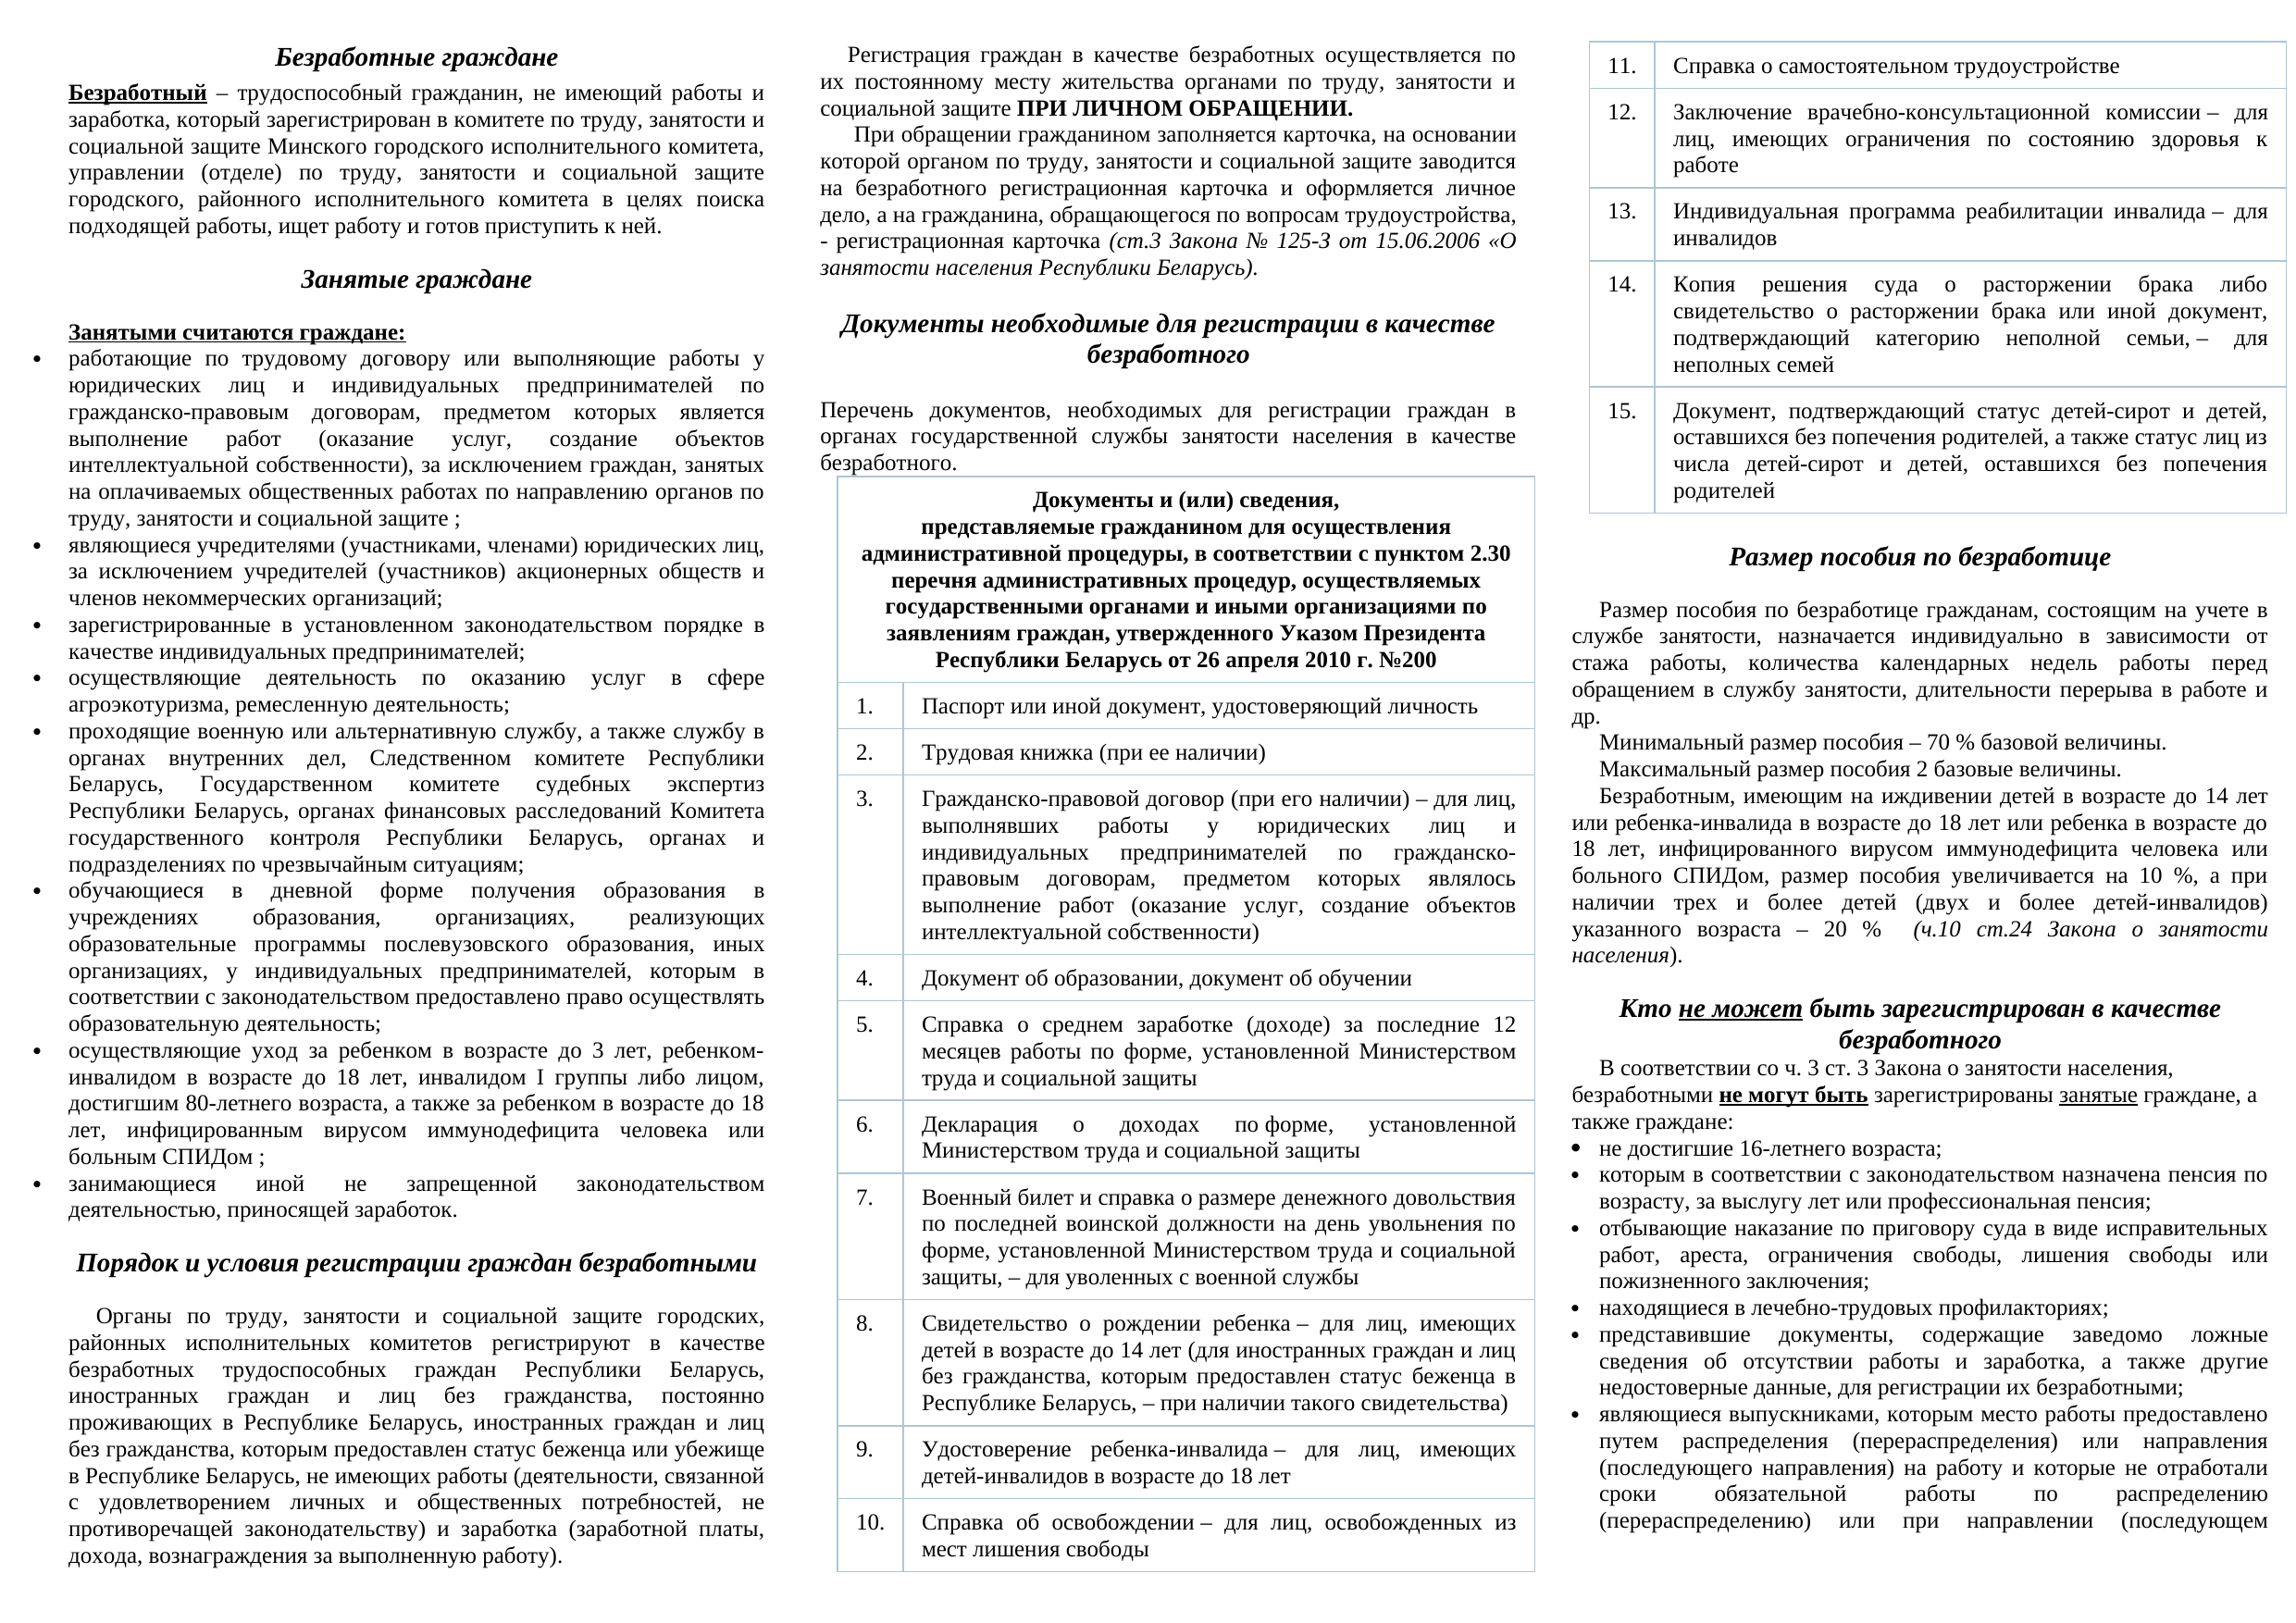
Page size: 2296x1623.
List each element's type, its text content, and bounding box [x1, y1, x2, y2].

table_cell 6. [838, 1101, 902, 1172]
text Документы необходимые для регистрации в качестве безработного [820, 307, 1517, 369]
list осуществляющие деятельность по оказанию услуг в сфере агроэкотуризма, ремесленную деятельность; [33, 663, 765, 717]
table_cell 10. [838, 1499, 902, 1571]
list осуществляющие уход за ребенком в возрасте до 3 лет, ребенком-инвалидом в возрасте до 18 лет, инвалидом I группы либо лицом, достигшим 80-летнего возраста, а также за ребенком в возрасте до 18 лет, инфицированным вирусом иммунодефицита человека или больным СПИДом ; [33, 1036, 765, 1170]
text Регистрация граждан в качестве безработных осуществляется по их постоянному месту жительства органами по труду, занятости и социальной защите ПРИ ЛИЧНОМ ОБРАЩЕНИИ. [820, 41, 1517, 121]
table_cell 7. [838, 1174, 902, 1298]
table_cell Справка об освобождении – для лиц, освобожденных из мест лишения свободы [904, 1499, 1534, 1571]
table_cell Удостоверение ребенка-инвалида – для лиц, имеющих детей-инвалидов в возрасте до 18 лет [904, 1427, 1534, 1498]
list отбывающие наказание по приговору суда в виде исправительных работ, ареста, ограничения свободы, лишения свободы или пожизненного заключения; [1571, 1214, 2268, 1294]
table_cell 15. [1590, 388, 1654, 513]
table_cell Заключение врачебно-консультационной комиссии – для лиц, имеющих ограничения по состоянию здоровья к работе [1656, 89, 2286, 187]
table_cell Военный билет и справка о размере денежного довольствия по последней воинской должности на день увольнения по форме, установленной Министерством труда и социальной защиты, – для уволенных с военной службы [904, 1174, 1534, 1298]
list находящиеся в лечебно-трудовых профилакториях; [1571, 1294, 2268, 1320]
table_cell Паспорт или иной документ, удостоверяющий личность [904, 683, 1534, 728]
table_cell Справка о среднем заработке (доходе) за последние 12 месяцев работы по форме, установленной Министерством труда и социальной защиты [904, 1001, 1534, 1099]
table_cell 2. [838, 729, 902, 774]
list проходящие военную или альтернативную службу, а также службу в органах внутренних дел, Следственном комитете Республики Беларусь, Государственном комитете судебных экспертиз Республики Беларусь, органах финансовых расследований Комитета государственного контроля Республики Беларусь, органах и подразделениях по чрезвычайным ситуациям; [33, 717, 765, 876]
text Размер пособия по безработице гражданам, состоящим на учете в службе занятости, назначается индивидуально в зависимости от стажа работы, количества календарных недель работы перед обращением в службу занятости, длительности перерыва в работе и др. [1571, 596, 2268, 728]
text Порядок и условия регистрации граждан безработными [68, 1246, 765, 1278]
table_cell Документ об образовании, документ об обучении [904, 955, 1534, 1000]
list не достигшие 16-летнего возраста; [1571, 1134, 2268, 1160]
table_cell 11. [1590, 43, 1654, 87]
text Безработный – трудоспособный гражданин, не имеющий работы и заработка, который зарегистрирован в комитете по труду, занятости и социальной защите Минского городского исполнительного комитета, управлении (отделе) по труду, занятости и социальной защите городского, районного исполнительного комитета в целях поиска подходящей работы, ищет работу и готов приступить к ней. [68, 79, 765, 239]
table_cell Индивидуальная программа реабилитации инвалида – для инвалидов [1656, 189, 2286, 260]
table_header Документы и (или) сведения, представляемые гражданином для осуществления административной процедуры, в соответствии с пунктом 2.30 перечня административных процедур, осуществляемых государственными органами и иными организациями по заявлениям граждан, утвержденного Указом Президента Республики Беларусь от 26 апреля 2010 г. №200 [838, 477, 1534, 682]
table_cell 14. [1590, 262, 1654, 386]
table_cell Документ, подтверждающий статус детей-сирот и детей, оставшихся без попечения родителей, а также статус лиц из числа детей-сирот и детей, оставшихся без попечения родителей [1656, 388, 2286, 513]
list являющиеся учредителями (участниками, членами) юридических лиц, за исключением учредителей (участников) акционерных обществ и членов некоммерческих организаций; [33, 531, 765, 611]
text Максимальный размер пособия 2 базовые величины. [1571, 755, 2268, 782]
table_cell 4. [838, 955, 902, 1000]
text Размер пособия по безработице [1571, 540, 2268, 571]
text При обращении гражданином заполняется карточка, на основании которой органом по труду, занятости и социальной защите заводится на безработного регистрационная карточка и оформляется личное дело, а на гражданина, обращающегося по вопросам трудоустройства, - регистрационная карточка (ст.3 Закона № 125-З от 15.06.2006 «О занятости населения Республики Беларусь). [820, 121, 1517, 280]
text Безработным, имеющим на иждивении детей в возрасте до 14 лет или ребенка-инвалида в возрасте до 18 лет или ребенка в возрасте до 18 лет, инфицированного вирусом иммунодефицита человека или больного СПИДом, размер пособия увеличивается на 10 %, а при наличии трех и более детей (двух и более детей-инвалидов) указанного возраста – 20 % (ч.10 ст.24 Закона о занятости населения). [1571, 782, 2268, 968]
table_cell 5. [838, 1001, 902, 1099]
list зарегистрированные в установленном законодательством порядке в качестве индивидуальных предпринимателей; [33, 611, 765, 663]
table_cell 1. [838, 683, 902, 728]
table_cell Трудовая книжка (при ее наличии) [904, 729, 1534, 774]
table_cell Гражданско-правовой договор (при его наличии) – для лиц, выполнявших работы у юридических лиц и индивидуальных предпринимателей по гражданско-правовым договорам, предметом которых являлось выполнение работ (оказание услуг, создание объектов интеллектуальной собственности) [904, 775, 1534, 954]
table_cell Справка о самостоятельном трудоустройстве [1656, 43, 2286, 87]
table_cell Свидетельство о рождении ребенка – для лиц, имеющих детей в возрасте до 14 лет (для иностранных граждан и лиц без гражданства, которым предоставлен статус беженца в Республике Беларусь, – при наличии такого свидетельства) [904, 1300, 1534, 1425]
list работающие по трудовому договору или выполняющие работы у юридических лиц и индивидуальных предпринимателей по гражданско-правовым договорам, предметом которых является выполнение работ (оказание услуг, создание объектов интеллектуальной собственности), за исключением граждан, занятых на оплачиваемых общественных работах по направлению органов по труду, занятости и социальной защите ; [33, 344, 765, 531]
table_cell 13. [1590, 189, 1654, 260]
text безработного [1571, 1023, 2268, 1054]
text В соответствии со ч. 3 ст. 3 Закона о занятости населения, безработными не могут быть зарегистрированы занятые граждане, а также граждане: [1571, 1054, 2268, 1134]
table_cell 3. [838, 775, 902, 954]
list занимающиеся иной не запрещенной законодательством деятельностью, приносящей заработок. [33, 1170, 765, 1222]
table_cell 9. [838, 1427, 902, 1498]
text Занятые граждане [68, 263, 765, 293]
list обучающиеся в дневной форме получения образования в учреждениях образования, организациях, реализующих образовательные программы послевузовского образования, иных организациях, у индивидуальных предпринимателей, которым в соответствии с законодательством предоставлено право осуществлять образовательную деятельность; [33, 876, 765, 1036]
list которым в соответствии с законодательством назначена пенсия по возрасту, за выслугу лет или профессиональная пенсия; [1571, 1160, 2268, 1214]
table_cell 8. [838, 1300, 902, 1425]
text Безработные граждане [68, 41, 765, 72]
text Кто не может быть зарегистрирован в качестве [1571, 992, 2268, 1023]
table_cell 12. [1590, 89, 1654, 187]
text Минимальный размер пособия – 70 % базовой величины. [1571, 728, 2268, 755]
list представившие документы, содержащие заведомо ложные сведения об отсутствии работы и заработка, а также другие недостоверные данные, для регистрации их безработными; [1571, 1320, 2268, 1400]
text Органы по труду, занятости и социальной защите городских, районных исполнительных комитетов регистрируют в качестве безработных трудоспособных граждан Республики Беларусь, иностранных граждан и лиц без гражданства, постоянно проживающих в Республике Беларусь, иностранных граждан и лиц без гражданства, которым предоставлен статус беженца или убежище в Республике Беларусь, не имеющих работы (деятельности, связанной с удовлетворением личных и общественных потребностей, не противоречащей законодательству) и заработка (заработной платы, дохода, вознаграждения за выполненную работу). [68, 1302, 765, 1568]
table_cell Копия решения суда о расторжении брака либо свидетельство о расторжении брака или иной документ, подтверждающий категорию неполной семьи, – для неполных семей [1656, 262, 2286, 386]
text Перечень документов, необходимых для регистрации граждан в органах государственной службы занятости населения в качестве безработного. [820, 396, 1517, 476]
table_cell Декларация о доходах по форме, установленной Министерством труда и социальной защиты [904, 1101, 1534, 1172]
text Занятыми считаются граждане: [68, 318, 765, 344]
